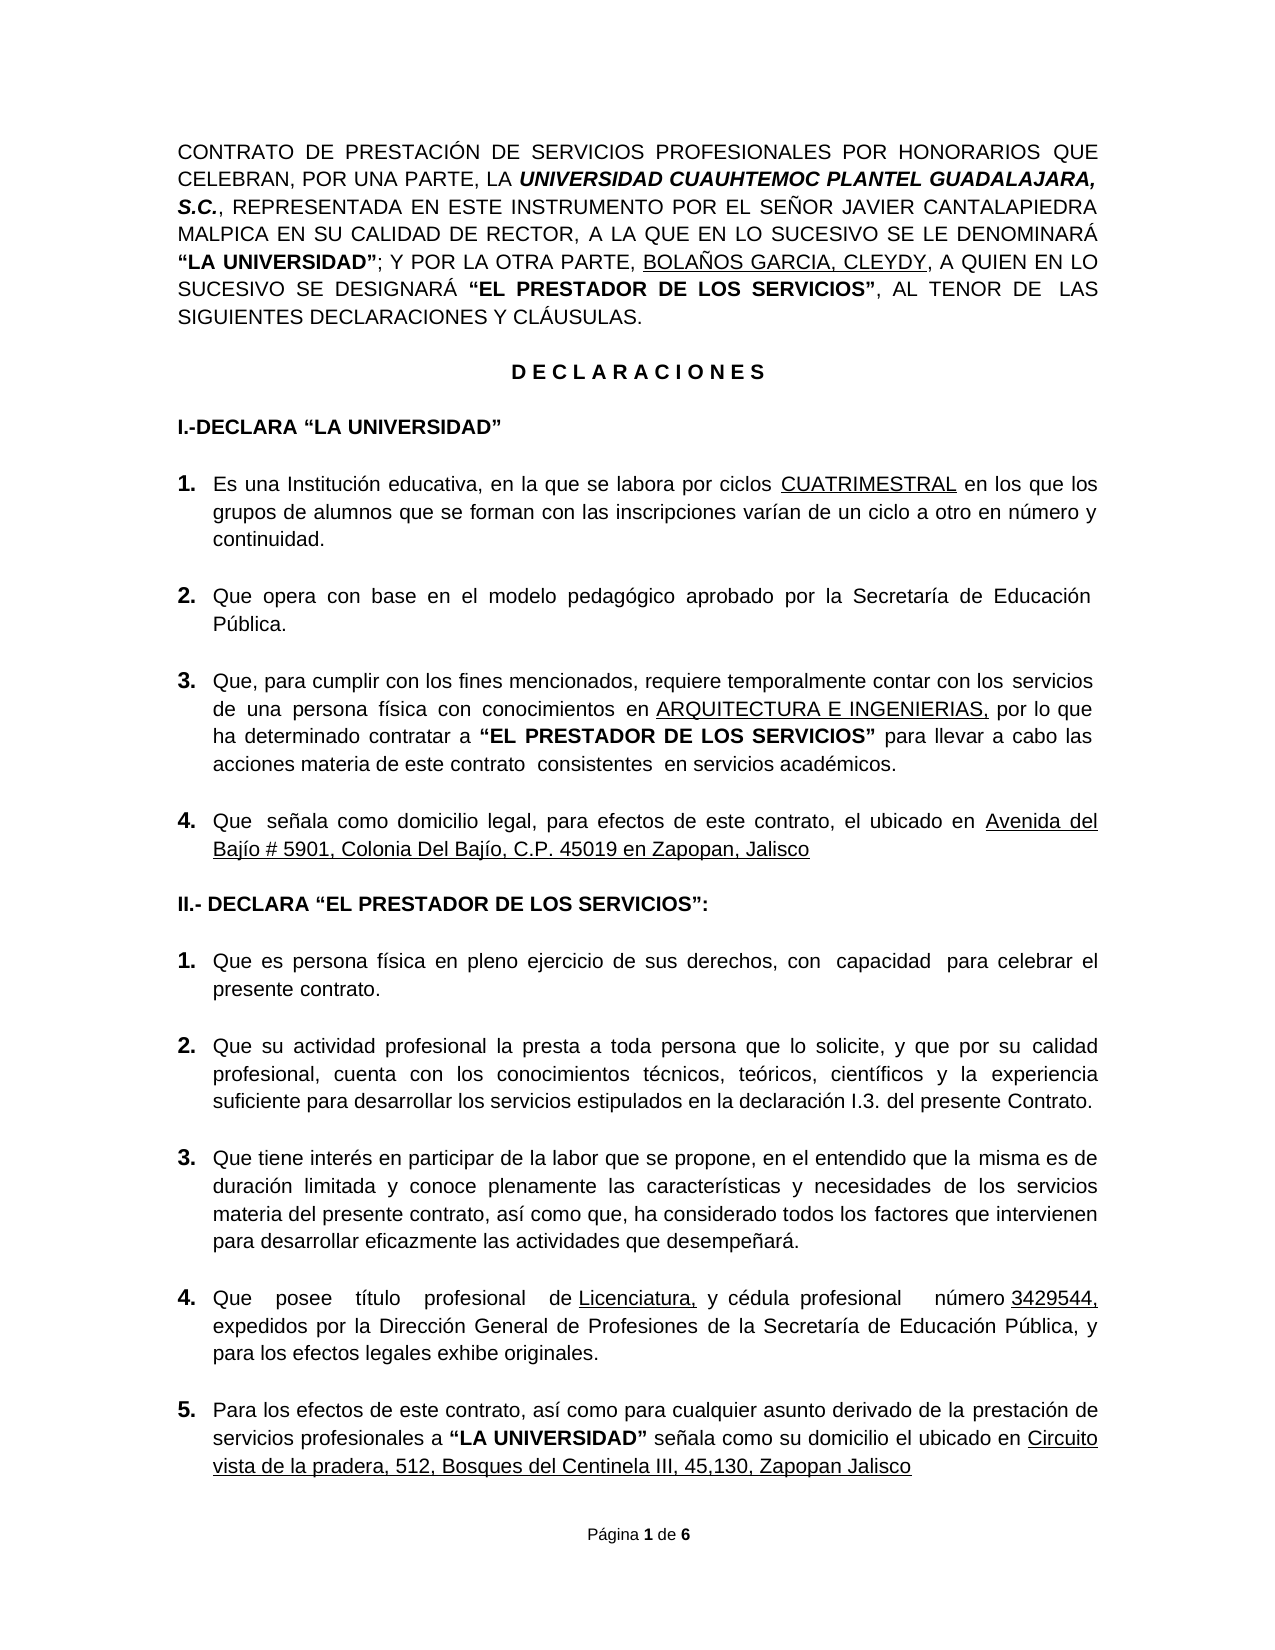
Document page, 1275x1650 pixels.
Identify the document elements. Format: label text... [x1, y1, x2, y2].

list Que su actividad profesional la presta a toda persona que lo solicite, y que por su calidad profesional, cuenta con los conocimientos técnicos, teóricos, científicos y la experiencia suficiente para desarrollar los servicios estipulados en la declaración I.3. del presente Contrato. [177, 1032, 1098, 1113]
list Que posee título profesional de Licenciatura, y cédula profesional número 3429544, expedidos por la Dirección General de Profesiones de la Secretaría de Educación Pública, y para los efectos legales exhibe originales. [177, 1284, 1098, 1365]
list Que es persona física en pleno ejercicio de sus derechos, con capacidad para celebrar el presente contrato. [177, 947, 1098, 1001]
list Que opera con base en el modelo pedagógico aprobado por la Secretaría de Educación Pública. [177, 582, 1092, 636]
subtitle II.- DECLARA “EL PRESTADOR DE LOS SERVICIOS”: [177, 892, 1110, 916]
list Que, para cumplir con los fines mencionados, requiere temporalmente contar con los servicios de una persona física con conocimientos en ARQUITECTURA E INGENIERIAS, por lo que ha determinado contratar a “EL PRESTADOR DE LOS SERVICIOS” para llevar a cabo las acciones materia de este contrato consistentes en servicios académicos. [177, 667, 1093, 776]
list Que tiene interés en participar de la labor que se propone, en el entendido que la misma es de duración limitada y conoce plenamente las características y necesidades de los servicios materia del presente contrato, así como que, ha considerado todos los factores que intervienen para desarrollar eficazmente las actividades que desempeñará. [177, 1144, 1098, 1253]
text CONTRATO DE PRESTACIÓN DE SERVICIOS PROFESIONALES POR HONORARIOS QUE CELEBRAN, POR UNA PARTE, LA UNIVERSIDAD CUAUHTEMOC PLANTEL GUADALAJARA, S.C., REPRESENTADA EN ESTE INSTRUMENTO POR EL SEÑOR JAVIER CANTALAPIEDRA MALPICA EN SU CALIDAD DE RECTOR, A LA QUE EN LO SUCESIVO SE LE DENOMINARÁ “LA UNIVERSIDAD”; Y POR LA OTRA PARTE, BOLAÑOS GARCIA, CLEYDY, A QUIEN EN LO SUCESIVO SE DESIGNARÁ “EL PRESTADOR DE LOS SERVICIOS”, AL TENOR DE LAS SIGUIENTES DECLARACIONES Y CLÁUSULAS. [177, 139, 1098, 328]
text I.-DECLARA “LA UNIVERSIDAD” [177, 414, 1110, 438]
subtitle D E C L A R A C I O N E S [177, 359, 1098, 383]
list Para los efectos de este contrato, así como para cualquier asunto derivado de la prestación de servicios profesionales a “LA UNIVERSIDAD” señala como su domicilio el ubicado en Circuito vista de la pradera, 512, Bosques del Centinela III, 45,130, Zapopan Jalisco [177, 1396, 1098, 1478]
list Es una Institución educativa, en la que se labora por ciclos CUATRIMESTRAL en los que los grupos de alumnos que se forman con las inscripciones varían de un ciclo a otro en número y continuidad. [177, 469, 1098, 551]
list Que señala como domicilio legal, para efectos de este contrato, el ubicado en Avenida del Bajío # 5901, Colonia Del Bajío, C.P. 45019 en Zapopan, Jalisco [177, 807, 1098, 861]
